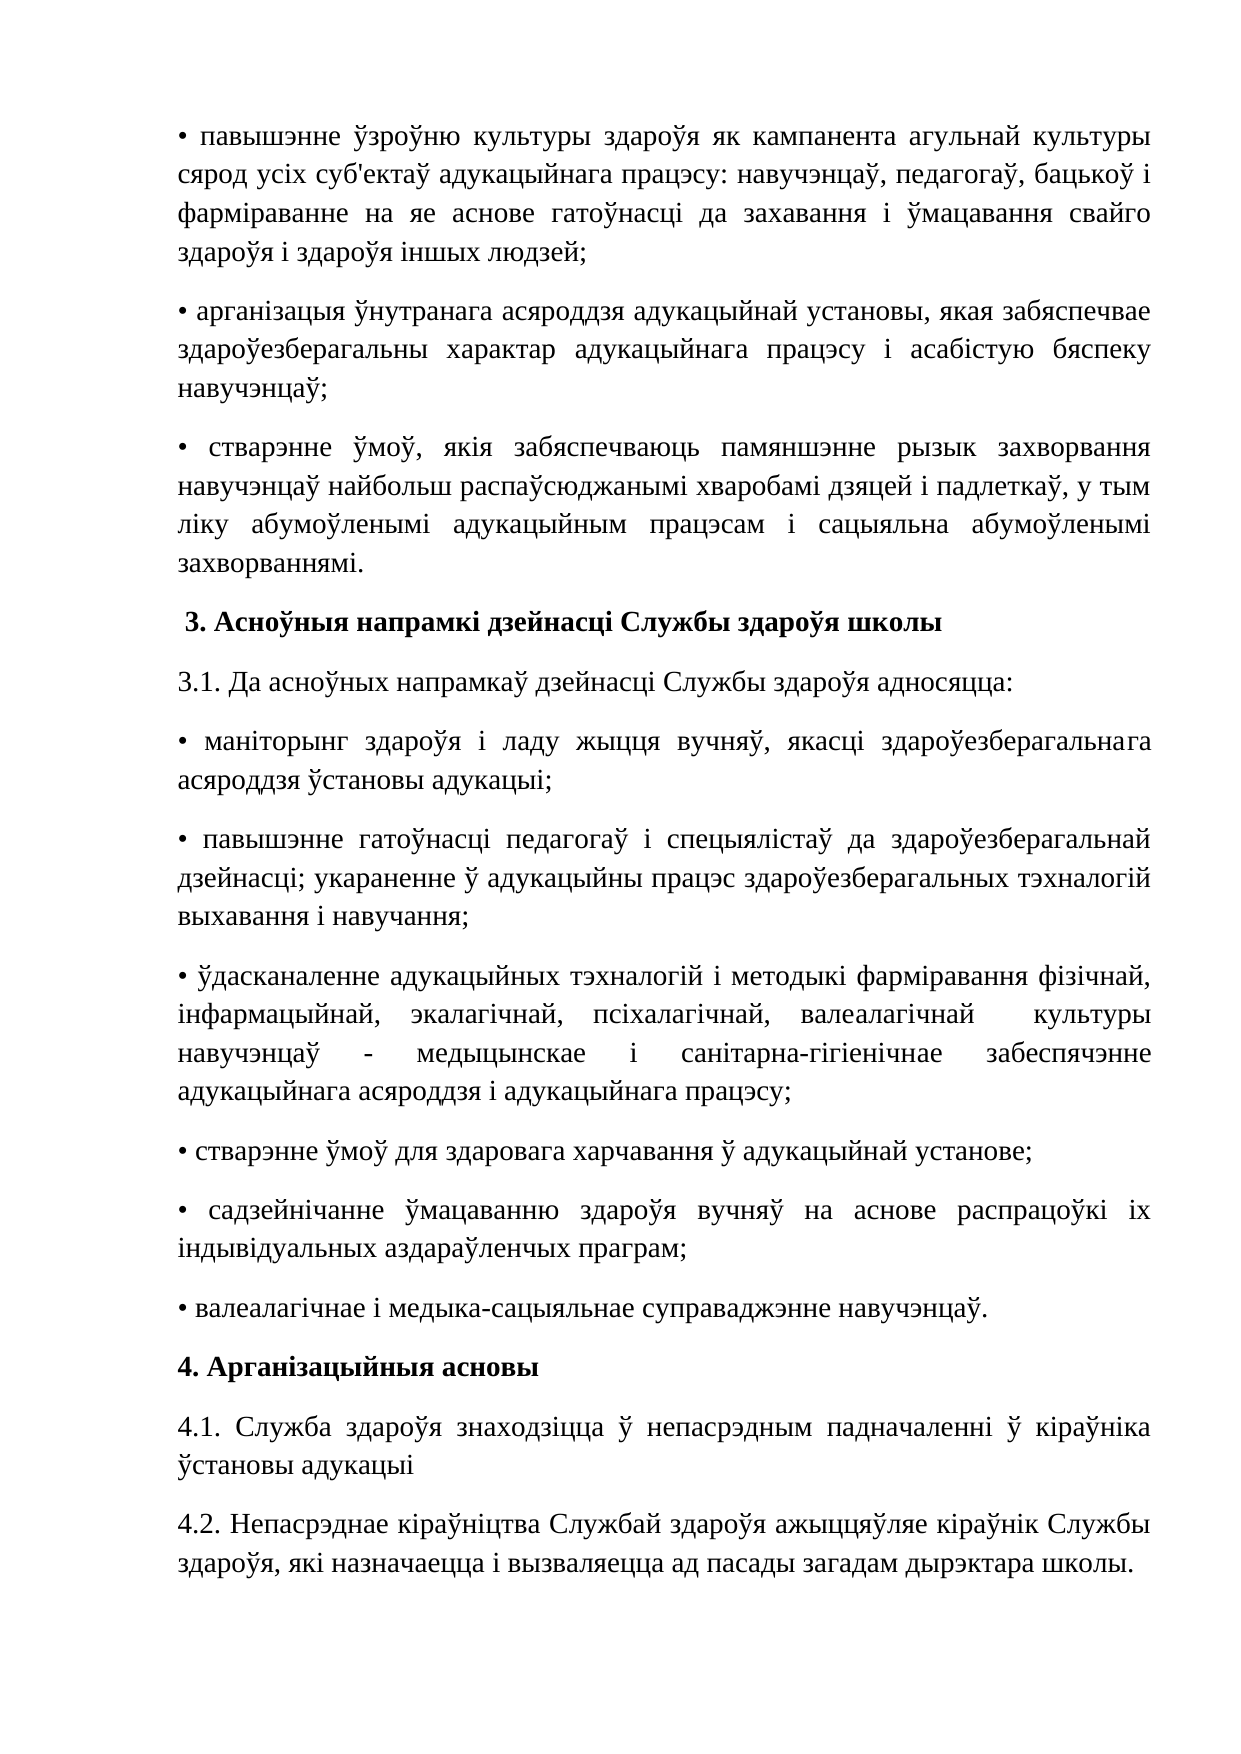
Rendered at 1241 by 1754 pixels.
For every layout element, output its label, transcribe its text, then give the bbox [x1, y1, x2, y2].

text • стварэнне ўмоў для здаровага харчавання ў адукацыйнай установе; [177, 1133, 1152, 1166]
text 3.1. Да асноўных напрамкаў дзейнасці Службы здароўя адносяцца: [177, 664, 1152, 697]
text • садзейнічанне ўмацаванню здароўя вучняў на аснове распрацоўкі іх індывідуальных аздараўленчых праграм; [177, 1192, 1152, 1264]
text 3. Асноўныя напрамкі дзейнасці Службы здароўя школы [177, 604, 1152, 638]
text • валеалагічнае і медыка-сацыяльнае суправаджэнне навучэнцаў. [177, 1290, 1152, 1323]
text 4.2. Непасрэднае кіраўніцтва Службай здароўя ажыццяўляе кіраўнік Службы здароўя, якi назначаецца i вызваляецца ад пасады загадам дырэктара школы. [177, 1507, 1152, 1579]
text • павышэнне ўзроўню культуры здароўя як кампанента агульнай культуры сярод усіх суб'ектаў адукацыйнага працэсу: навучэнцаў, педагогаў, бацькоў і фарміраванне на яе аснове гатоўнасці да захавання i ўмацавання свайго здароўя і здароўя іншых людзей; [177, 118, 1152, 267]
text • ўдасканаленне адукацыйных тэхналогій і методыкі фарміравання фізічнай, інфармацыйнай, экалагічнай, псіхалагічнай, валеалагічнай культуры навучэнцаў - медыцынскае і санітарна-гігіенічнае забеспячэнне адукацыйнага асяроддзя і адукацыйнага працэсу; [177, 958, 1152, 1107]
text • арганізацыя ўнутранага асяроддзя адукацыйнай установы, якая забяспечвае здароўезберагальны характар ​​адукацыйнага працэсу і асабістую бяспеку навучэнцаў; [177, 293, 1152, 404]
text • стварэнне ўмоў, якія забяспечваюць памяншэнне рызык захворвання навучэнцаў найбольш распаўсюджанымі хваробамі дзяцей і падлеткаў, у тым ліку абумоўленымі адукацыйным працэсам і сацыяльна абумоўленымі захворваннямі. [177, 429, 1152, 579]
text • павышэнне гатоўнасці педагогаў і спецыялістаў да здароўезберагальнай дзейнасці; укараненне ў адукацыйны працэс здароўезберагальных тэхналогій выхавання і навучання; [177, 821, 1152, 932]
text 4. Арганізацыйныя асновы [177, 1349, 1152, 1383]
text • маніторынг здароўя і ладу жыцця вучняў, якасці здароўезберагальнага асяроддзя ўстановы адукацыі; [177, 723, 1152, 795]
text 4.1. Служба здароўя знаходзіцца ў непасрэдным падначаленні ў кіраўніка ўстановы адукацыі [177, 1409, 1152, 1481]
